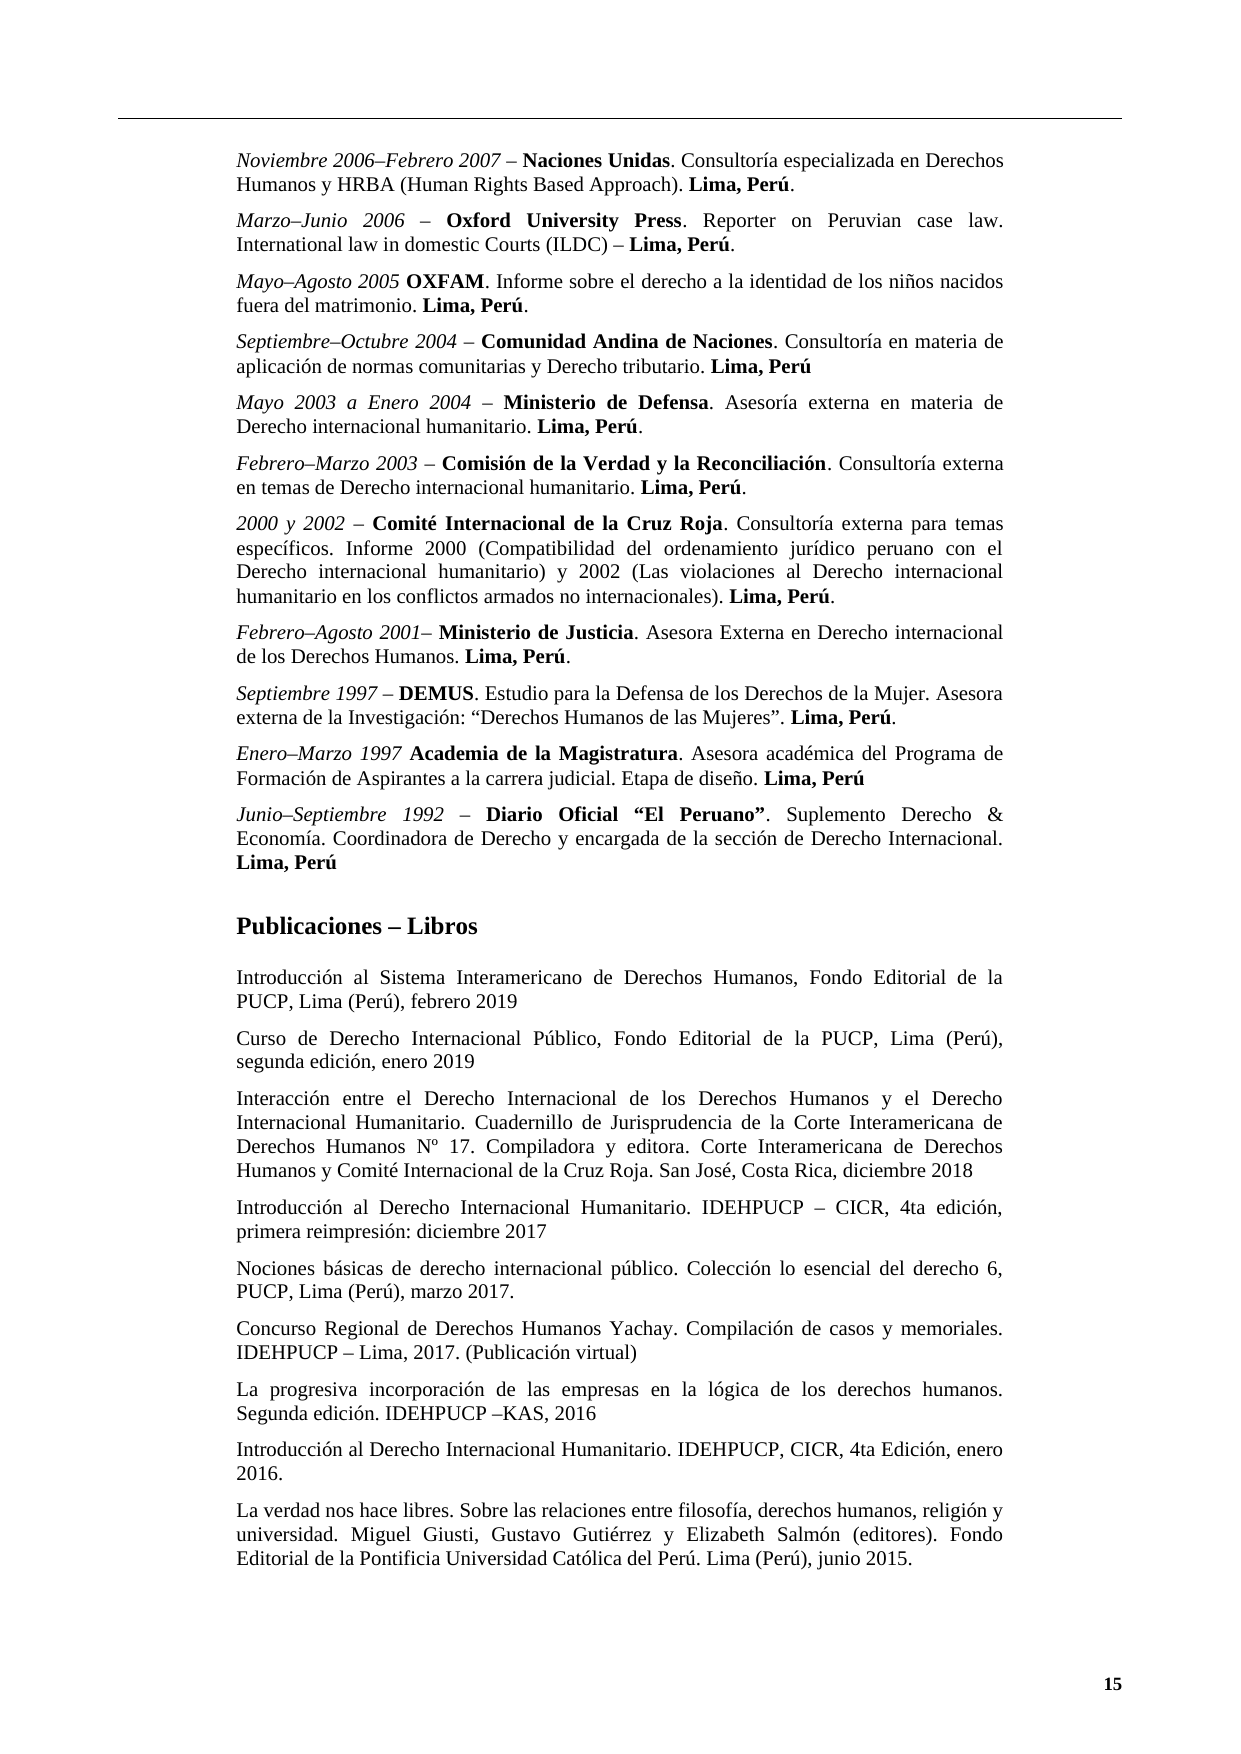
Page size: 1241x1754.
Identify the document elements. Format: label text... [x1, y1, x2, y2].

text Enero–Marzo 1997 Academia de la Magistratura. Asesora académica del Programa de Formación de Aspirantes a la carrera judicial. Etapa de diseño. Lima, Perú [236, 741, 1004, 789]
text 2000 y 2002 – Comité Internacional de la Cruz Roja. Consultoría externa para temas específicos. Informe 2000 (Compatibilidad del ordenamiento jurídico peruano con el Derecho internacional humanitario) y 2002 (Las violaciones al Derecho internacional humanitario en los conflictos armados no internacionales). Lima, Perú. [236, 511, 1004, 608]
text Interacción entre el Derecho Internacional de los Derechos Humanos y el Derecho Internacional Humanitario. Cuadernillo de Jurisprudencia de la Corte Interamericana de Derechos Humanos Nº 17. Compiladora y editora. Corte Interamericana de Derechos Humanos y Comité Internacional de la Cruz Roja. San José, Costa Rica, diciembre 2018 [236, 1086, 1004, 1182]
text Curso de Derecho Internacional Público, Fondo Editorial de la PUCP, Lima (Perú), segunda edición, enero 2019 [236, 1025, 1004, 1073]
text Junio–Septiembre 1992 – Diario Oficial “El Peruano”. Suplemento Derecho & Economía. Coordinadora de Derecho y encargada de la sección de Derecho Internacional. Lima, Perú [236, 802, 1004, 874]
text Publicaciones – Libros [118, 912, 1004, 940]
text Nociones básicas de derecho internacional público. Colección lo esencial del derecho 6, PUCP, Lima (Perú), marzo 2017. [236, 1255, 1004, 1303]
text Introducción al Derecho Internacional Humanitario. IDEHPUCP, CICR, 4ta Edición, enero 2016. [236, 1437, 1004, 1485]
text Noviembre 2006–Febrero 2007 – Naciones Unidas. Consultoría especializada en Derechos Humanos y HRBA (Human Rights Based Approach). Lima, Perú. [236, 148, 1004, 196]
text Concurso Regional de Derechos Humanos Yachay. Compilación de casos y memoriales. IDEHPUCP – Lima, 2017. (Publicación virtual) [236, 1316, 1004, 1364]
text Marzo–Junio 2006 – Oxford University Press. Reporter on Peruvian case law. International law in domestic Courts (ILDC) – Lima, Perú. [236, 208, 1004, 256]
text Febrero–Agosto 2001– Ministerio de Justicia. Asesora Externa en Derecho internacional de los Derechos Humanos. Lima, Perú. [236, 620, 1004, 668]
text La verdad nos hace libres. Sobre las relaciones entre filosofía, derechos humanos, religión y universidad. Miguel Giusti, Gustavo Gutiérrez y Elizabeth Salmón (editores). Fondo Editorial de la Pontificia Universidad Católica del Perú. Lima (Perú), junio 2015. [236, 1498, 1004, 1570]
text La progresiva incorporación de las empresas en la lógica de los derechos humanos. Segunda edición. IDEHPUCP –KAS, 2016 [236, 1377, 1004, 1425]
text Mayo–Agosto 2005 OXFAM. Informe sobre el derecho a la identidad de los niños nacidos fuera del matrimonio. Lima, Perú. [236, 269, 1004, 317]
text Mayo 2003 a Enero 2004 – Ministerio de Defensa. Asesoría externa en materia de Derecho internacional humanitario. Lima, Perú. [236, 390, 1004, 438]
text Introducción al Sistema Interamericano de Derechos Humanos, Fondo Editorial de la PUCP, Lima (Perú), febrero 2019 [236, 965, 1004, 1013]
text Septiembre–Octubre 2004 – Comunidad Andina de Naciones. Consultoría en materia de aplicación de normas comunitarias y Derecho tributario. Lima, Perú [236, 329, 1004, 378]
text Septiembre 1997 – DEMUS. Estudio para la Defensa de los Derechos de la Mujer. Asesora externa de la Investigación: “Derechos Humanos de las Mujeres”. Lima, Perú. [236, 681, 1004, 729]
text Introducción al Derecho Internacional Humanitario. IDEHPUCP – CICR, 4ta edición, primera reimpresión: diciembre 2017 [236, 1195, 1004, 1243]
text Febrero–Marzo 2003 – Comisión de la Verdad y la Reconciliación. Consultoría externa en temas de Derecho internacional humanitario. Lima, Perú. [236, 451, 1004, 499]
